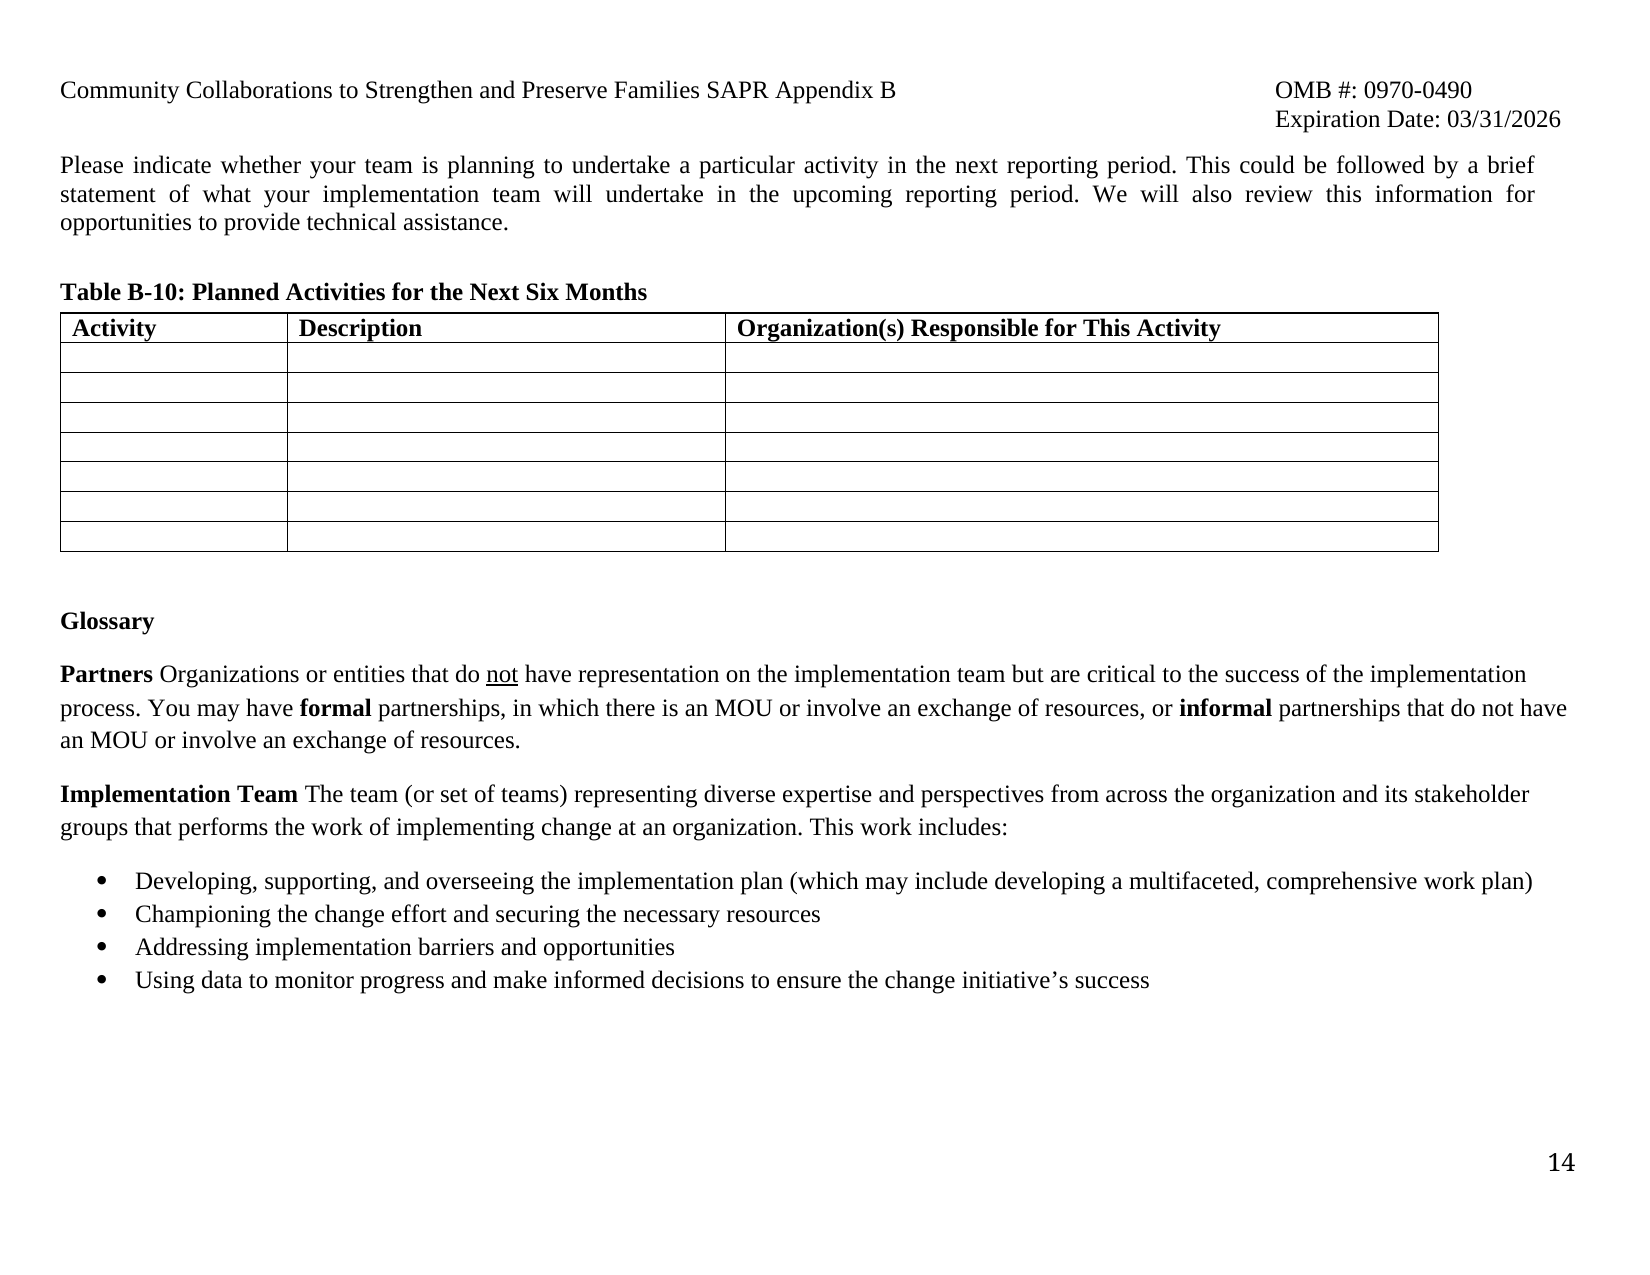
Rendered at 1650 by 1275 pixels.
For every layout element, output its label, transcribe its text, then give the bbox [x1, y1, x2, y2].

text Partners Organizations or entities that do not have representation on the implementation team but are critical to the success of the implementation process. You may have formal partnerships, in which there is an MOU or involve an exchange of resources, or informal partnerships that do not have an MOU or involve an exchange of resources. [60, 659, 1575, 754]
list Developing, supporting, and overseeing the implementation plan (which may include developing a multifaceted, comprehensive work plan) [97, 866, 1575, 895]
table_cell [726, 492, 1438, 521]
table_cell [61, 492, 287, 521]
table_header Organization(s) Responsible for This Activity [726, 314, 1438, 342]
table_cell [61, 373, 287, 402]
table_cell [288, 343, 725, 372]
text Table B-10: Planned Activities for the Next Six Months [60, 277, 1575, 306]
table_cell [61, 403, 287, 432]
table_cell [726, 343, 1438, 372]
table_cell [61, 522, 287, 551]
table_cell [726, 462, 1438, 491]
table_cell [288, 462, 725, 491]
table_cell [726, 373, 1438, 402]
table_header Activity [61, 314, 287, 342]
table_cell [288, 373, 725, 402]
text Glossary [60, 606, 1575, 634]
table_cell [61, 343, 287, 372]
text Implementation Team The team (or set of teams) representing diverse expertise and perspectives from across the organization and its stakeholder groups that performs the work of implementing change at an organization. This work includes: [60, 779, 1575, 841]
table_cell [61, 462, 287, 491]
list Addressing implementation barriers and opportunities [97, 932, 1575, 961]
table_cell [288, 403, 725, 432]
text Please indicate whether your team is planning to undertake a particular activity in the next reporting period. This could be followed by a brief statement of what your implementation team will undertake in the upcoming reporting period. We will also review this information for opportunities to provide technical assistance. [60, 150, 1537, 236]
table_cell [288, 522, 725, 551]
list Championing the change effort and securing the necessary resources [97, 899, 1575, 928]
table_cell [288, 492, 725, 521]
list Using data to monitor progress and make informed decisions to ensure the change initiative’s success [97, 965, 1575, 994]
table_cell [61, 433, 287, 461]
table_cell [288, 433, 725, 461]
table_header Description [288, 314, 725, 342]
table_cell [726, 522, 1438, 551]
table_cell [726, 403, 1438, 432]
table_cell [726, 433, 1438, 461]
